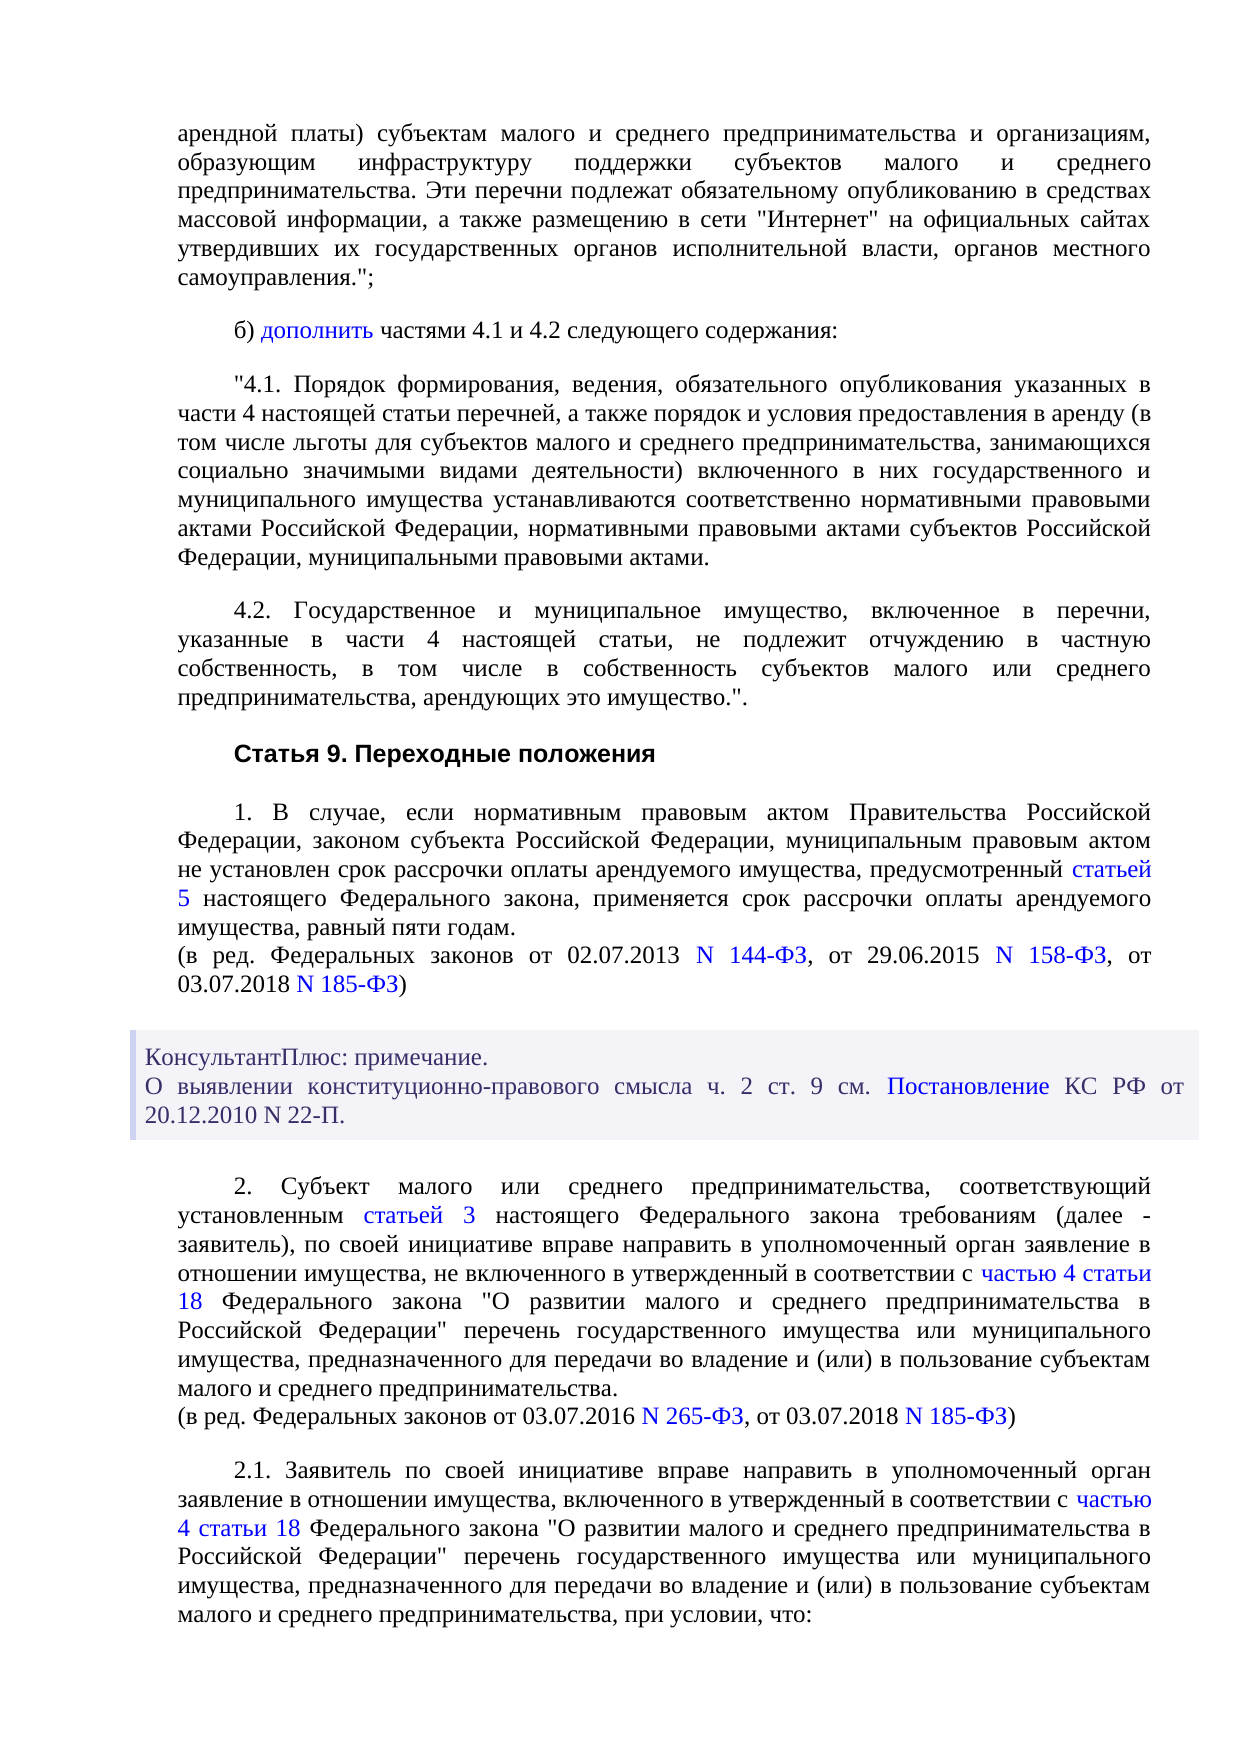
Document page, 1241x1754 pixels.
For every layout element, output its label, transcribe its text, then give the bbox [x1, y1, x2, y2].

text 2. Субъект малого или среднего предпринимательства, соответствующий установленным статьей 3 настоящего Федерального закона требованиям (далее - заявитель), по своей инициативе вправе направить в уполномоченный орган заявление в отношении имущества, не включенного в утвержденный в соответствии с частью 4 статьи 18 Федерального закона "О развитии малого и среднего предпринимательства в Российской Федерации" перечень государственного имущества или муниципального имущества, предназначенного для передачи во владение и (или) в пользование субъектам малого и среднего предпринимательства. [177, 1171, 1152, 1401]
text 1. В случае, если нормативным правовым актом Правительства Российской Федерации, законом субъекта Российской Федерации, муниципальным правовым актом не установлен срок рассрочки оплаты арендуемого имущества, предусмотренный статьей 5 настоящего Федерального закона, применяется срок рассрочки оплаты арендуемого имущества, равный пяти годам. [177, 797, 1152, 941]
text б) дополнить частями 4.1 и 4.2 следующего содержания: [177, 316, 1152, 344]
text (в ред. Федеральных законов от 02.07.2013 N 144-ФЗ, от 29.06.2015 N 158-ФЗ, от 03.07.2018 N 185-ФЗ) [177, 941, 1152, 998]
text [177, 118, 1152, 291]
title Статья 9. Переходные положения [177, 739, 1152, 768]
table_header КонсультантПлюс: примечание. О выявлении конституционно-правового смысла ч. 2 ст. 9 см. Постановление КС РФ от 20.12.2010 N 22-П. [136, 1030, 1193, 1140]
text 2.1. Заявитель по своей инициативе вправе направить в уполномоченный орган заявление в отношении имущества, включенного в утвержденный в соответствии с частью 4 статьи 18 Федерального закона "О развитии малого и среднего предпринимательства в Российской Федерации" перечень государственного имущества или муниципального имущества, предназначенного для передачи во владение и (или) в пользование субъектам малого и среднего предпринимательства, при условии, что: [177, 1455, 1152, 1628]
text 4.2. Государственное и муниципальное имущество, включенное в перечни, указанные в части 4 настоящей статьи, не подлежит отчуждению в частную собственность, в том числе в собственность субъектов малого или среднего предпринимательства, арендующих это имущество.". [177, 596, 1152, 711]
text "4.1. Порядок формирования, ведения, обязательного опубликования указанных в части 4 настоящей статьи перечней, а также порядок и условия предоставления в аренду (в том числе льготы для субъектов малого и среднего предпринимательства, занимающихся социально значимыми видами деятельности) включенного в них государственного и муниципального имущества устанавливаются соответственно нормативными правовыми актами Российской Федерации, нормативными правовыми актами субъектов Российской Федерации, муниципальными правовыми актами. [177, 369, 1152, 571]
text (в ред. Федеральных законов от 03.07.2016 N 265-ФЗ, от 03.07.2018 N 185-ФЗ) [177, 1401, 1152, 1430]
